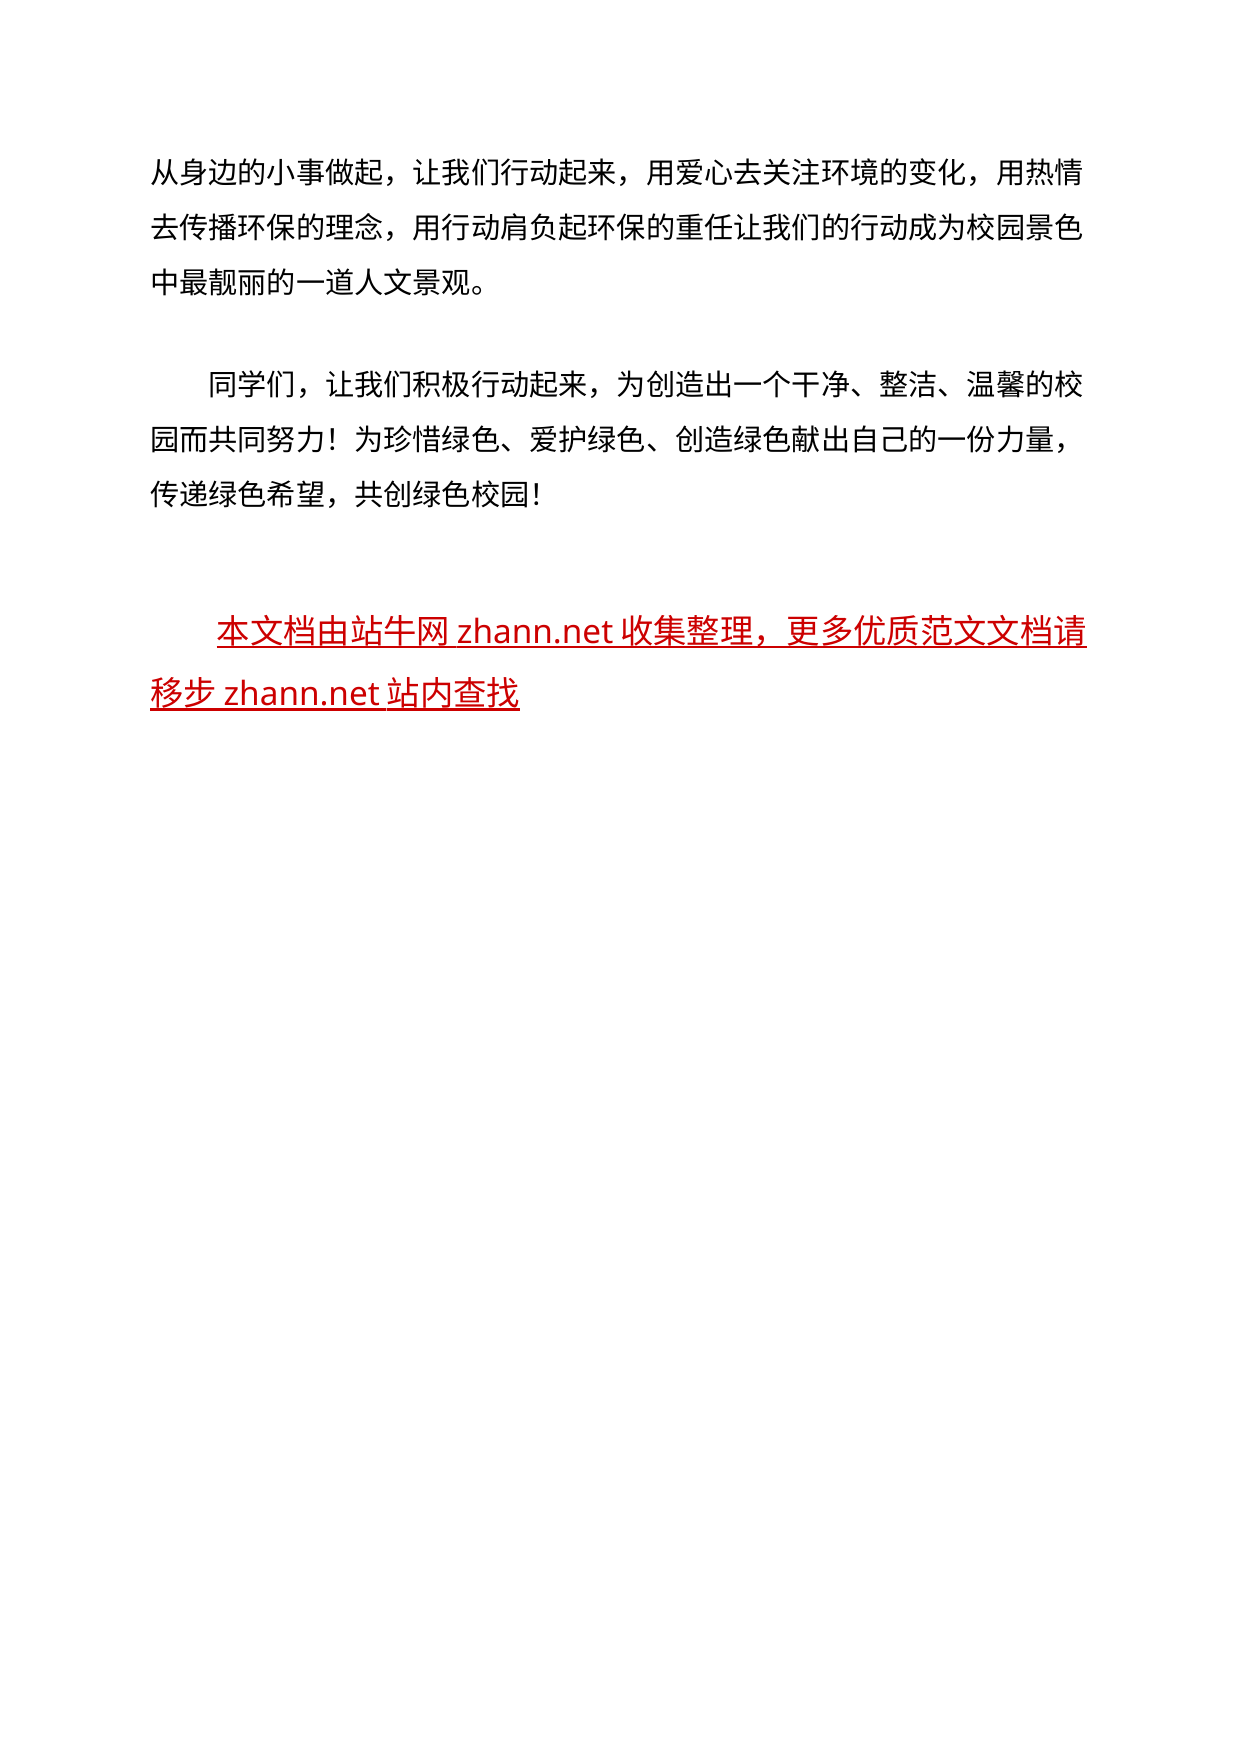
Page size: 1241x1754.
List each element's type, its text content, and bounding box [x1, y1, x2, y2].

text 同学们，让我们积极行动起来，为创造出一个干净、整洁、温馨的校园而共同努力！为珍惜绿色、爱护绿色、创造绿色献出自己的一份力量，传递绿色希望，共创绿色校园！ [150, 362, 1090, 514]
text 本文档由站牛网zhann.net收集整理，更多优质范文文档请移步zhann.net站内查找 [150, 604, 1090, 716]
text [150, 150, 1090, 302]
